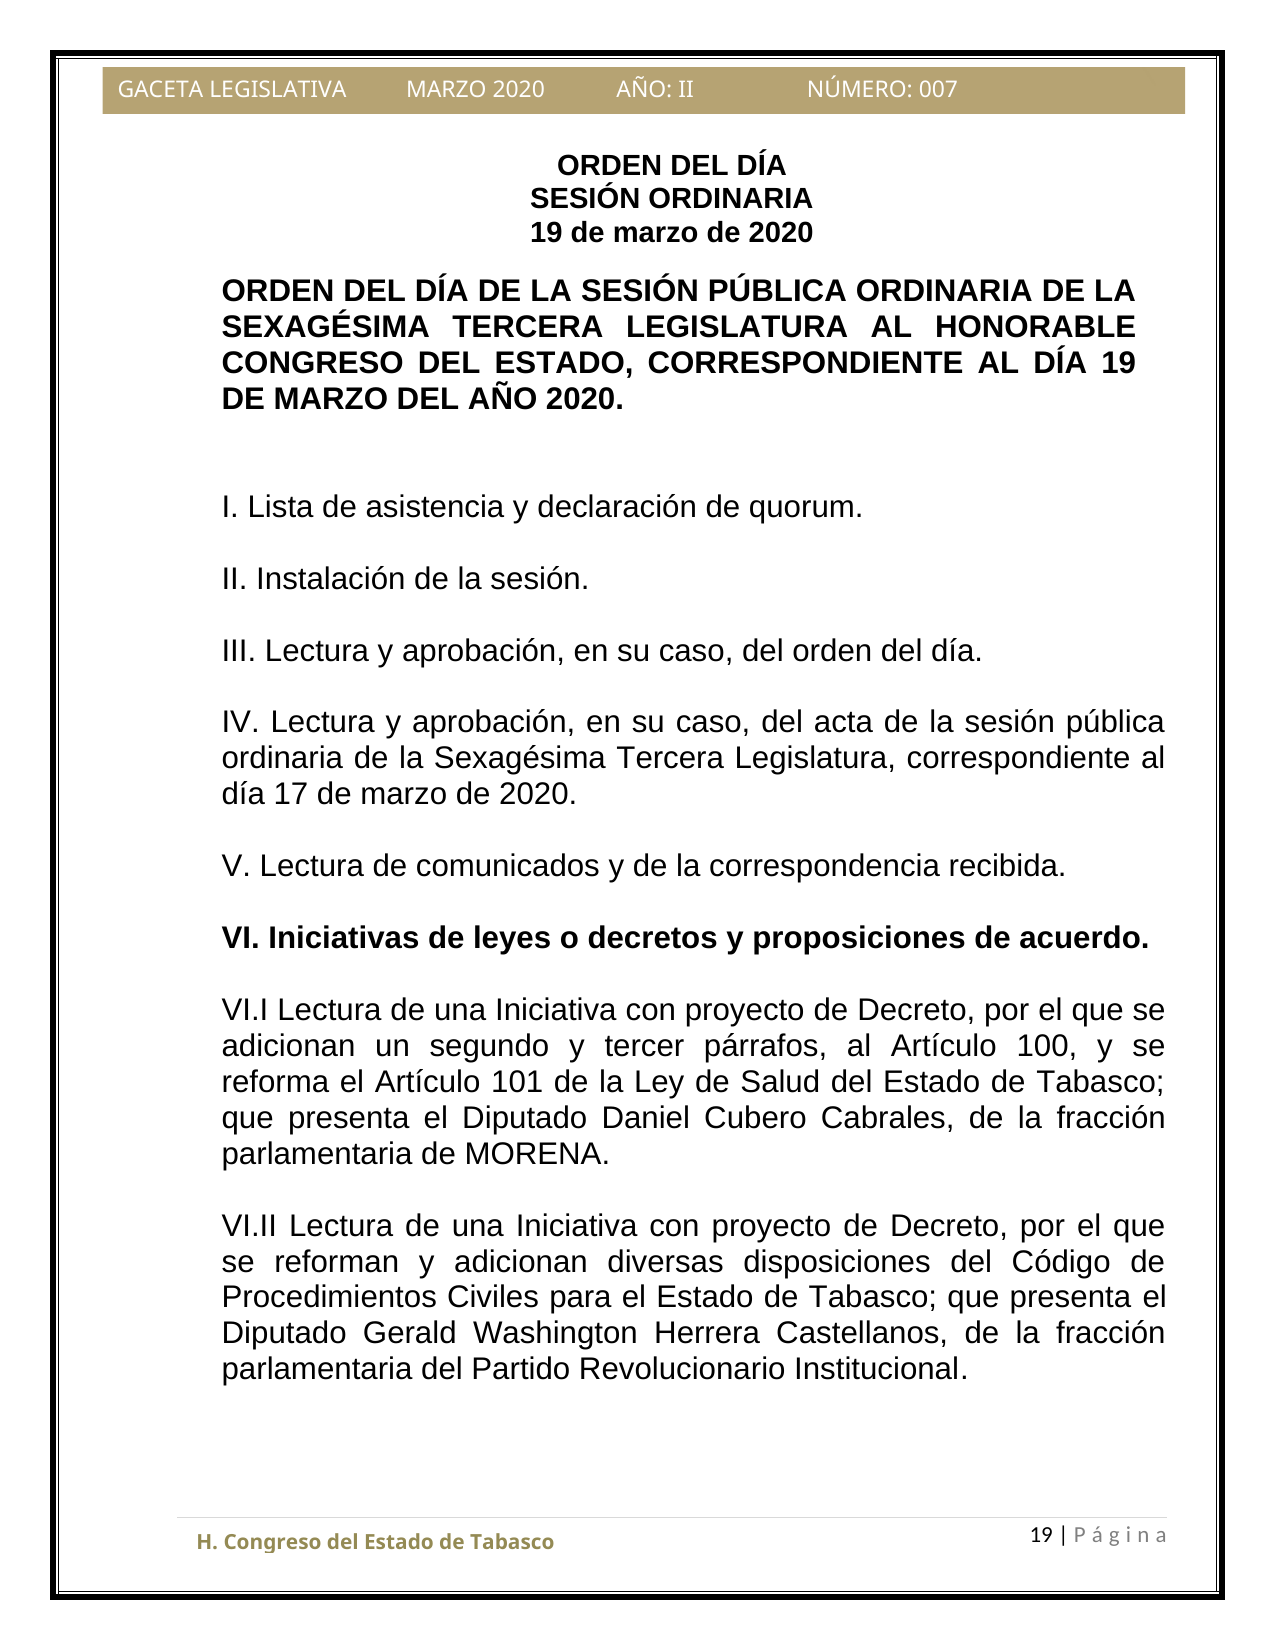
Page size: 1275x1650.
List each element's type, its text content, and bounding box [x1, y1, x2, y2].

text ORDEN DEL DÍA [177, 148, 1167, 181]
text SESIÓN ORDINARIA [177, 181, 1167, 215]
text ORDEN DEL DÍA DE LA SESIÓN PÚBLICA ORDINARIA DE LA SEXAGÉSIMA TERCERA LEGISLATURA AL HONORABLE CONGRESO DEL ESTADO, CORRESPONDIENTE AL DÍA 19 DE MARZO DEL AÑO 2020. [221, 272, 1137, 416]
text IV. Lectura y aprobación, en su caso, del acta de la sesión pública ordinaria de la Sexagésima Tercera Legislatura, correspondiente al día 17 de marzo de 2020. [221, 703, 1167, 811]
text VI. Iniciativas de leyes o decretos y proposiciones de acuerdo. [221, 919, 1167, 955]
text III. Lectura y aprobación, en su caso, del orden del día. [221, 632, 1137, 668]
picture [102, 67, 1186, 114]
text II. Instalación de la sesión. [221, 560, 1137, 596]
text 19 de marzo de 2020 [177, 215, 1167, 248]
text V. Lectura de comunicados y de la correspondencia recibida. [221, 847, 1167, 883]
text I. Lista de asistencia y declaración de quorum. [221, 488, 1137, 524]
text VI.II Lectura de una Iniciativa con proyecto de Decreto, por el que se reforman y adicionan diversas disposiciones del Código de Procedimientos Civiles para el Estado de Tabasco; que presenta el Diputado Gerald Washington Herrera Castellanos, de la fracción parlamentaria del Partido Revolucionario Institucional. [221, 1207, 1167, 1386]
text VI.I Lectura de una Iniciativa con proyecto de Decreto, por el que se adicionan un segundo y tercer párrafos, al Artículo 100, y se reforma el Artículo 101 de la Ley de Salud del Estado de Tabasco; que presenta el Diputado Daniel Cubero Cabrales, de la fracción parlamentaria de MORENA. [221, 991, 1167, 1171]
